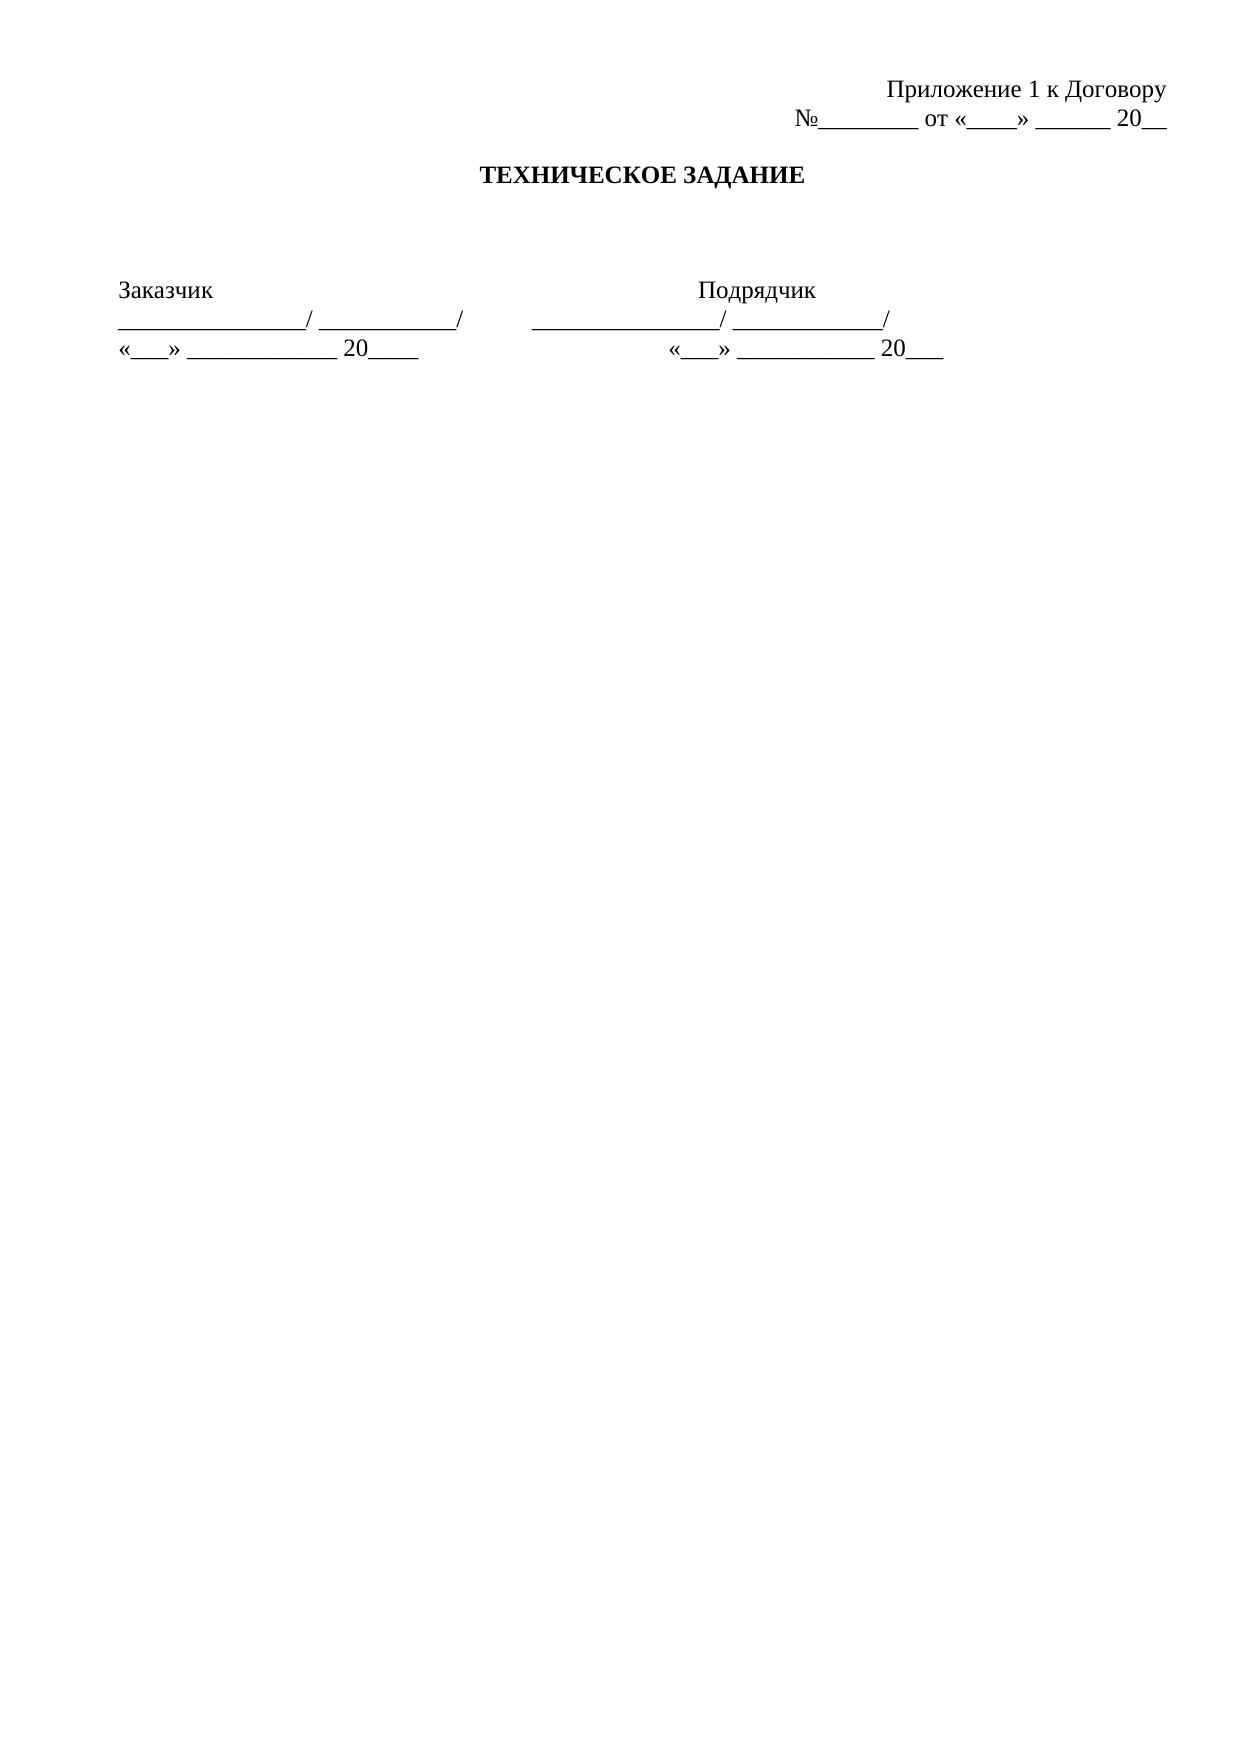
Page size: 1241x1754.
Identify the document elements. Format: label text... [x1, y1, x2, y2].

table_header Заказчик [107, 218, 605, 304]
text Приложение 1 к Договору [738, 74, 1167, 103]
text «___» ____________ 20____ «___» ___________ 20___ [118, 333, 1167, 361]
text ТЕХНИЧЕСКОЕ ЗАДАНИЕ [118, 160, 1167, 189]
text №________ от «____» ______ 20__ [709, 103, 1167, 131]
table_header Подрядчик [605, 218, 1104, 304]
text _______________/ ___________/ _______________/ ____________/ [118, 304, 1167, 333]
